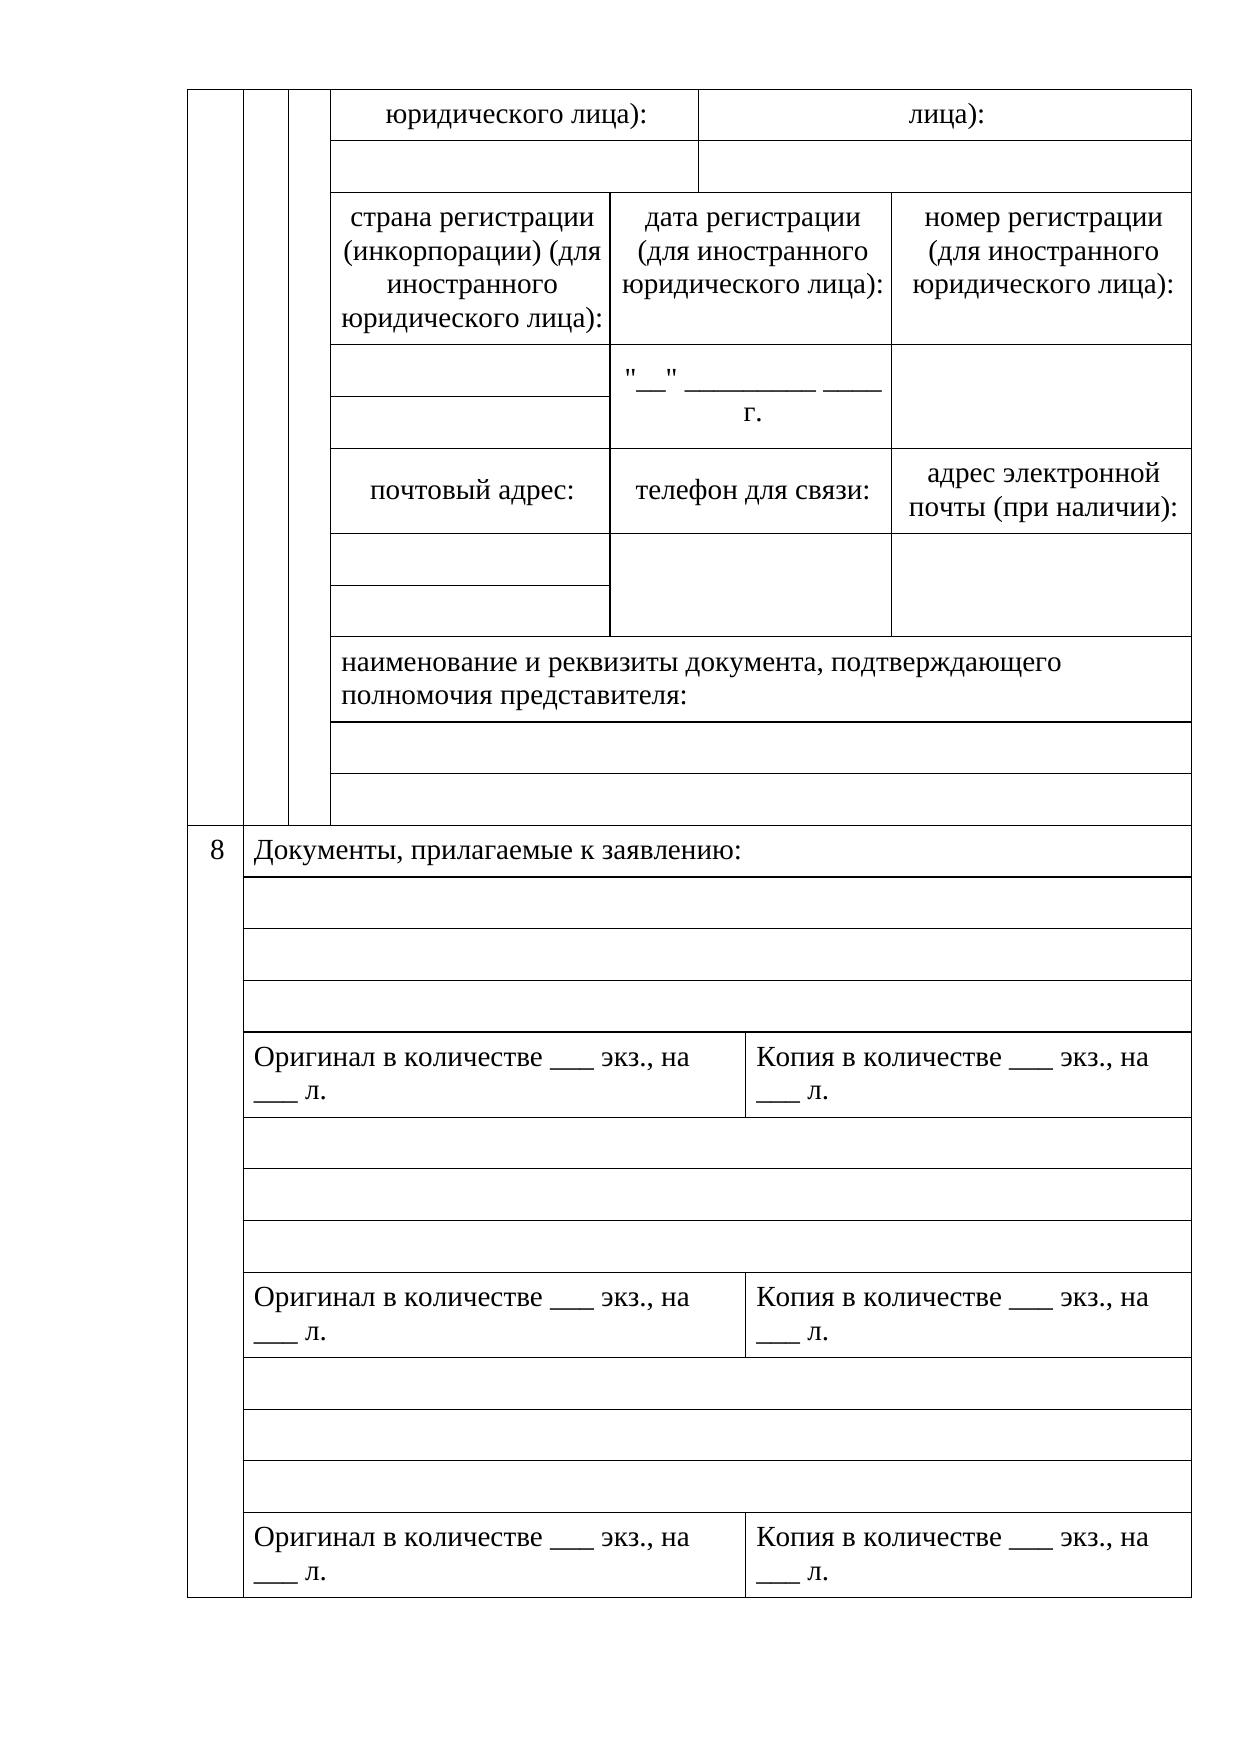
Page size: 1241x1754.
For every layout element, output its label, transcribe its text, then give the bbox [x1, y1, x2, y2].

table_cell [244, 981, 1191, 1031]
table_cell [892, 534, 1191, 636]
table_cell [244, 1118, 1191, 1168]
table_cell почтовый адрес: [331, 449, 609, 533]
table_cell Копия в количестве ___ экз., на ___ л. [746, 1273, 1191, 1357]
table_cell [331, 723, 1191, 773]
table_cell страна регистрации (инкорпорации) (для иностранного юридического лица): [331, 193, 609, 344]
table_cell [244, 878, 1191, 928]
table_cell номер регистрации (для иностранного юридического лица): [892, 193, 1191, 344]
table_cell Копия в количестве ___ экз., на ___ л. [746, 1513, 1191, 1597]
table_cell [331, 141, 698, 192]
table_cell [699, 141, 1191, 192]
table_cell [244, 1410, 1191, 1460]
table_cell [331, 586, 609, 636]
table_cell телефон для связи: [611, 449, 891, 533]
table_cell Оригинал в количестве ___ экз., на ___ л. [244, 1513, 745, 1597]
table_cell [331, 774, 1191, 825]
table_cell [244, 1221, 1191, 1272]
table_cell 8 [188, 826, 243, 1597]
table_cell [331, 397, 609, 448]
table_cell [892, 345, 1191, 448]
table_cell [244, 1169, 1191, 1220]
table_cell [331, 90, 698, 140]
table_cell Копия в количестве ___ экз., на ___ л. [746, 1033, 1191, 1117]
table_cell Документы, прилагаемые к заявлению: [244, 826, 1191, 876]
table_cell Оригинал в количестве ___ экз., на ___ л. [244, 1273, 745, 1357]
table_cell [244, 1461, 1191, 1512]
table_cell [331, 345, 609, 396]
table_cell "__" _________ ____ г. [611, 345, 891, 448]
table_cell наименование и реквизиты документа, подтверждающего полномочия представителя: [331, 637, 1191, 721]
table_cell [244, 1358, 1191, 1408]
table_cell Оригинал в количестве ___ экз., на ___ л. [244, 1033, 745, 1117]
table_cell адрес электронной почты (при наличии): [892, 449, 1191, 533]
table_cell [611, 534, 891, 636]
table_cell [699, 90, 1191, 140]
table_cell [244, 929, 1191, 980]
table_cell [331, 534, 609, 584]
table_cell дата регистрации (для иностранного юридического лица): [611, 193, 891, 344]
